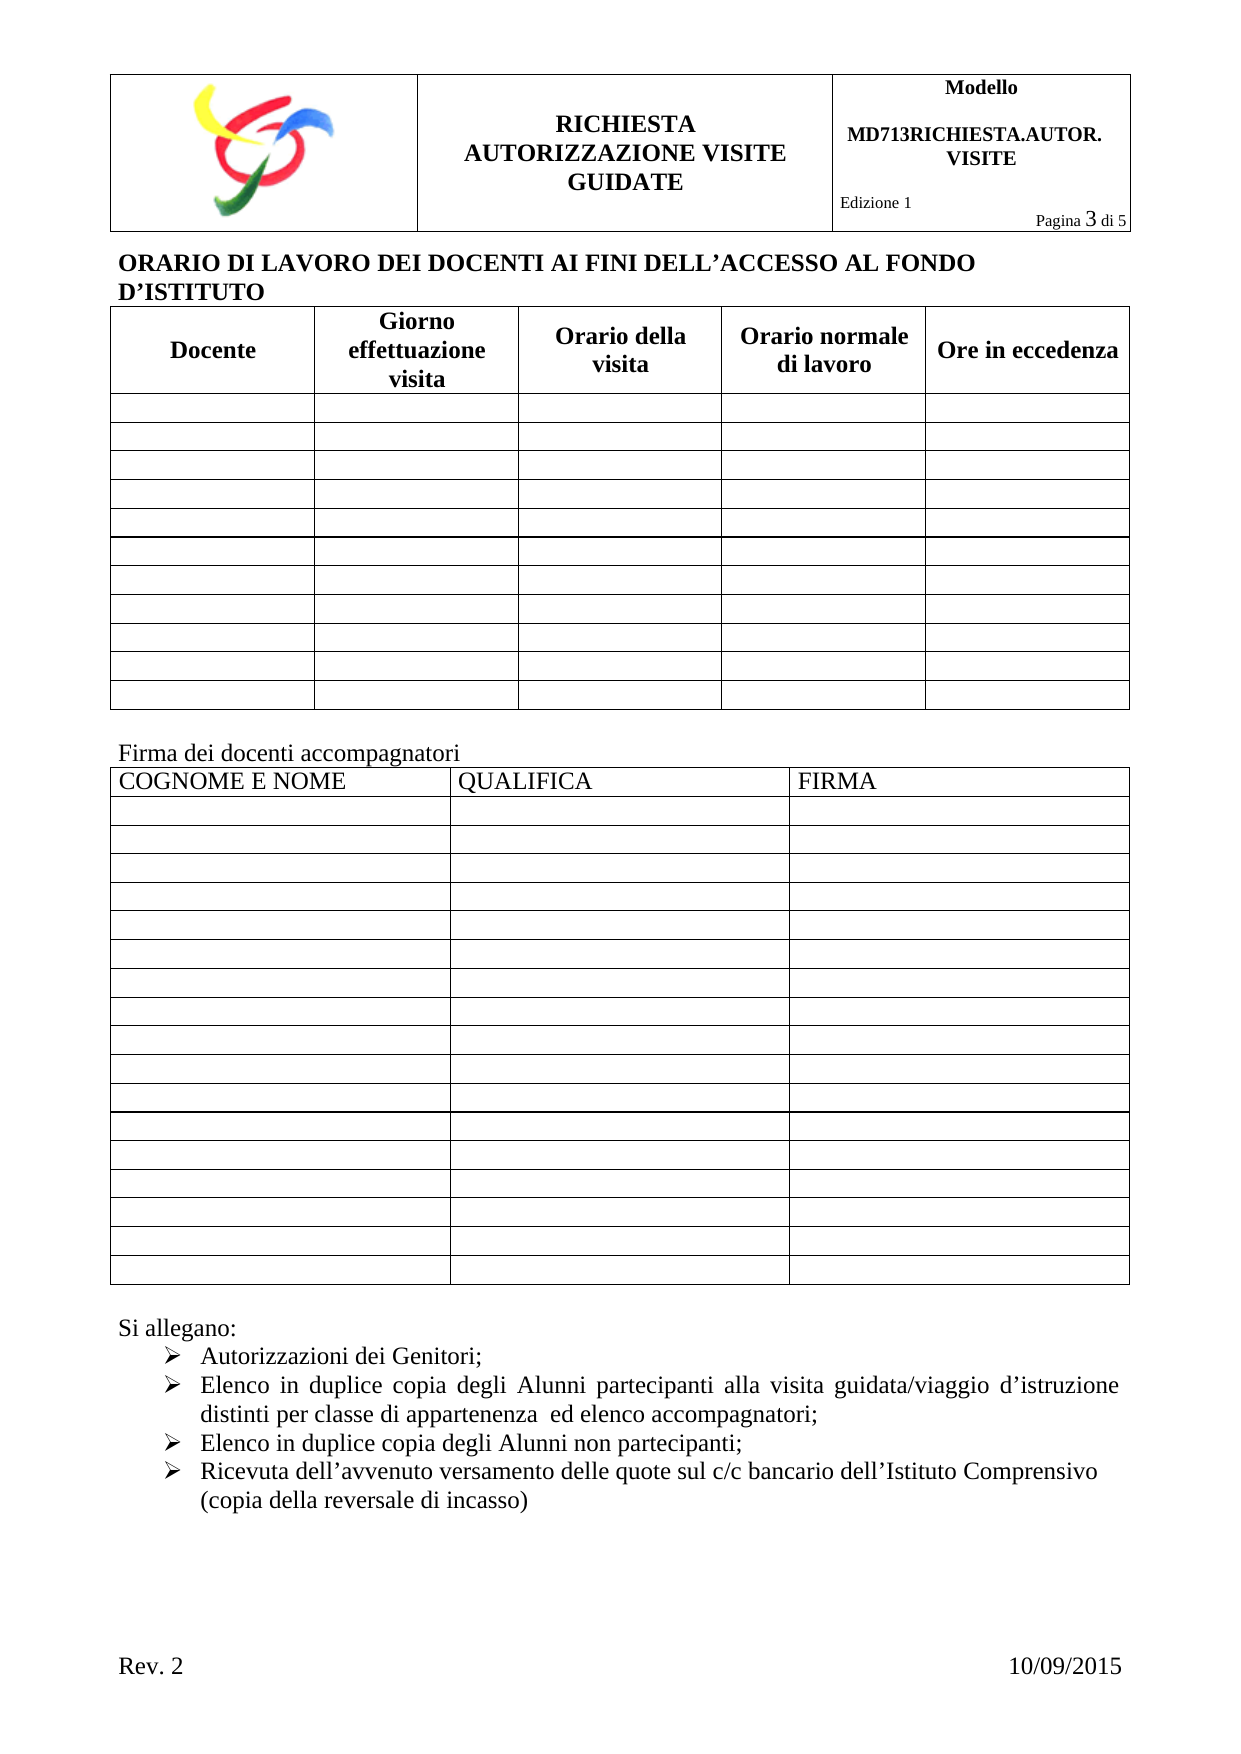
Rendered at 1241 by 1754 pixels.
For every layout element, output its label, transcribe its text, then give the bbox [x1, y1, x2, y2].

table_cell [451, 1113, 789, 1140]
table_cell [451, 1198, 789, 1226]
table_cell [790, 1055, 1129, 1082]
table_cell [111, 566, 314, 594]
table_cell [722, 566, 925, 594]
table_cell [926, 538, 1129, 565]
table_cell [451, 797, 789, 824]
table_cell [111, 826, 450, 853]
table_cell [111, 480, 314, 508]
table_cell [111, 998, 450, 1025]
table_cell [790, 1026, 1129, 1054]
table_cell [926, 423, 1129, 450]
table_cell [111, 538, 314, 565]
list Ricevuta dell’avvenuto versamento delle quote sul c/c bancario dell’Istituto Comprensivo (copia della reversale di incasso) [163, 1456, 1098, 1514]
table_cell [790, 911, 1129, 939]
table_cell [111, 423, 314, 450]
table_header Docente [111, 307, 314, 393]
table_cell [111, 883, 450, 910]
table_header Ore in eccedenza [926, 307, 1129, 393]
table_cell [451, 883, 789, 910]
table_cell [111, 940, 450, 968]
table_cell [451, 940, 789, 968]
table_cell [451, 1170, 789, 1197]
table_cell [722, 480, 925, 508]
list Autorizzazioni dei Genitori; [163, 1341, 1144, 1370]
table_cell [790, 1141, 1129, 1169]
text ORARIO DI LAVORO DEI DOCENTI AI FINI DELL’ACCESSO AL FONDO D’ISTITUTO [118, 248, 1118, 306]
table_cell [722, 509, 925, 536]
table_cell [111, 1055, 450, 1082]
table_cell [111, 854, 450, 882]
table_cell [451, 1256, 789, 1283]
table_cell [315, 451, 518, 479]
table_header Giorno effettuazione visita [315, 307, 518, 393]
table_cell [722, 423, 925, 450]
table_cell [451, 854, 789, 882]
table_cell [451, 969, 789, 997]
table_header Orario della visita [519, 307, 721, 393]
table_cell [722, 624, 925, 651]
table_cell [519, 509, 721, 536]
picture [192, 75, 336, 219]
table_cell [519, 624, 721, 651]
table_cell [790, 883, 1129, 910]
table_cell [519, 480, 721, 508]
table_cell [790, 1198, 1129, 1226]
table_cell [926, 595, 1129, 622]
table_cell [722, 538, 925, 565]
table_cell [519, 394, 721, 422]
table_cell [926, 451, 1129, 479]
table_cell [926, 480, 1129, 508]
table_cell [111, 451, 314, 479]
table_cell [451, 1227, 789, 1254]
table_cell [111, 652, 314, 680]
table_cell [790, 969, 1129, 997]
table_cell [315, 394, 518, 422]
table_cell [926, 652, 1129, 680]
table_cell [451, 998, 789, 1025]
table_cell [315, 566, 518, 594]
table_cell [926, 681, 1129, 708]
table_cell [790, 1113, 1129, 1140]
table_cell [111, 797, 450, 824]
table_cell [315, 681, 518, 708]
table_cell [111, 1141, 450, 1169]
table_cell [315, 595, 518, 622]
table_cell [790, 1084, 1129, 1111]
table_cell [315, 509, 518, 536]
table_cell [111, 624, 314, 651]
text Firma dei docenti accompagnatori [118, 738, 1144, 767]
table_cell [315, 624, 518, 651]
table_cell [790, 797, 1129, 824]
table_cell [519, 566, 721, 594]
table_cell [722, 595, 925, 622]
table_cell [111, 509, 314, 536]
text Si allegano: [118, 1313, 1144, 1341]
table_cell [451, 1141, 789, 1169]
table_cell [315, 423, 518, 450]
table_cell [111, 394, 314, 422]
table_cell [790, 1227, 1129, 1254]
table_cell [111, 969, 450, 997]
table_cell [519, 451, 721, 479]
table_cell [315, 652, 518, 680]
table_cell [111, 1227, 450, 1254]
table_cell [451, 1026, 789, 1054]
table_header Orario normale di lavoro [722, 307, 925, 393]
table_cell [111, 595, 314, 622]
table_cell [111, 1026, 450, 1054]
table_cell [722, 394, 925, 422]
table_cell [722, 681, 925, 708]
table_cell [790, 940, 1129, 968]
list Elenco in duplice copia degli Alunni partecipanti alla visita guidata/viaggio d’istruzione distinti per classe di appartenenza ed elenco accompagnatori; [163, 1370, 1123, 1428]
table_cell [722, 451, 925, 479]
table_header COGNOME E NOME [111, 768, 450, 796]
table_cell [315, 480, 518, 508]
table_cell [111, 1170, 450, 1197]
table_cell [790, 1256, 1129, 1283]
table_cell [790, 854, 1129, 882]
table_cell [451, 1055, 789, 1082]
table_header FIRMA [790, 768, 1129, 796]
table_header QUALIFICA [451, 768, 789, 796]
table_cell [790, 826, 1129, 853]
table_cell [111, 1084, 450, 1111]
table_cell [111, 1256, 450, 1283]
table_cell [111, 911, 450, 939]
table_cell [926, 394, 1129, 422]
table_cell [111, 1198, 450, 1226]
table_cell [926, 566, 1129, 594]
list Elenco in duplice copia degli Alunni non partecipanti; [163, 1428, 1144, 1456]
table_cell [111, 681, 314, 708]
table_cell [451, 1084, 789, 1111]
table_cell [722, 652, 925, 680]
table_cell [519, 538, 721, 565]
table_cell [519, 652, 721, 680]
table_cell [451, 911, 789, 939]
table_cell [926, 624, 1129, 651]
table_cell [790, 1170, 1129, 1197]
table_cell [111, 1113, 450, 1140]
table_cell [519, 595, 721, 622]
table_cell [519, 681, 721, 708]
table_cell [519, 423, 721, 450]
table_cell [790, 998, 1129, 1025]
table_cell [451, 826, 789, 853]
table_cell [315, 538, 518, 565]
table_cell [926, 509, 1129, 536]
